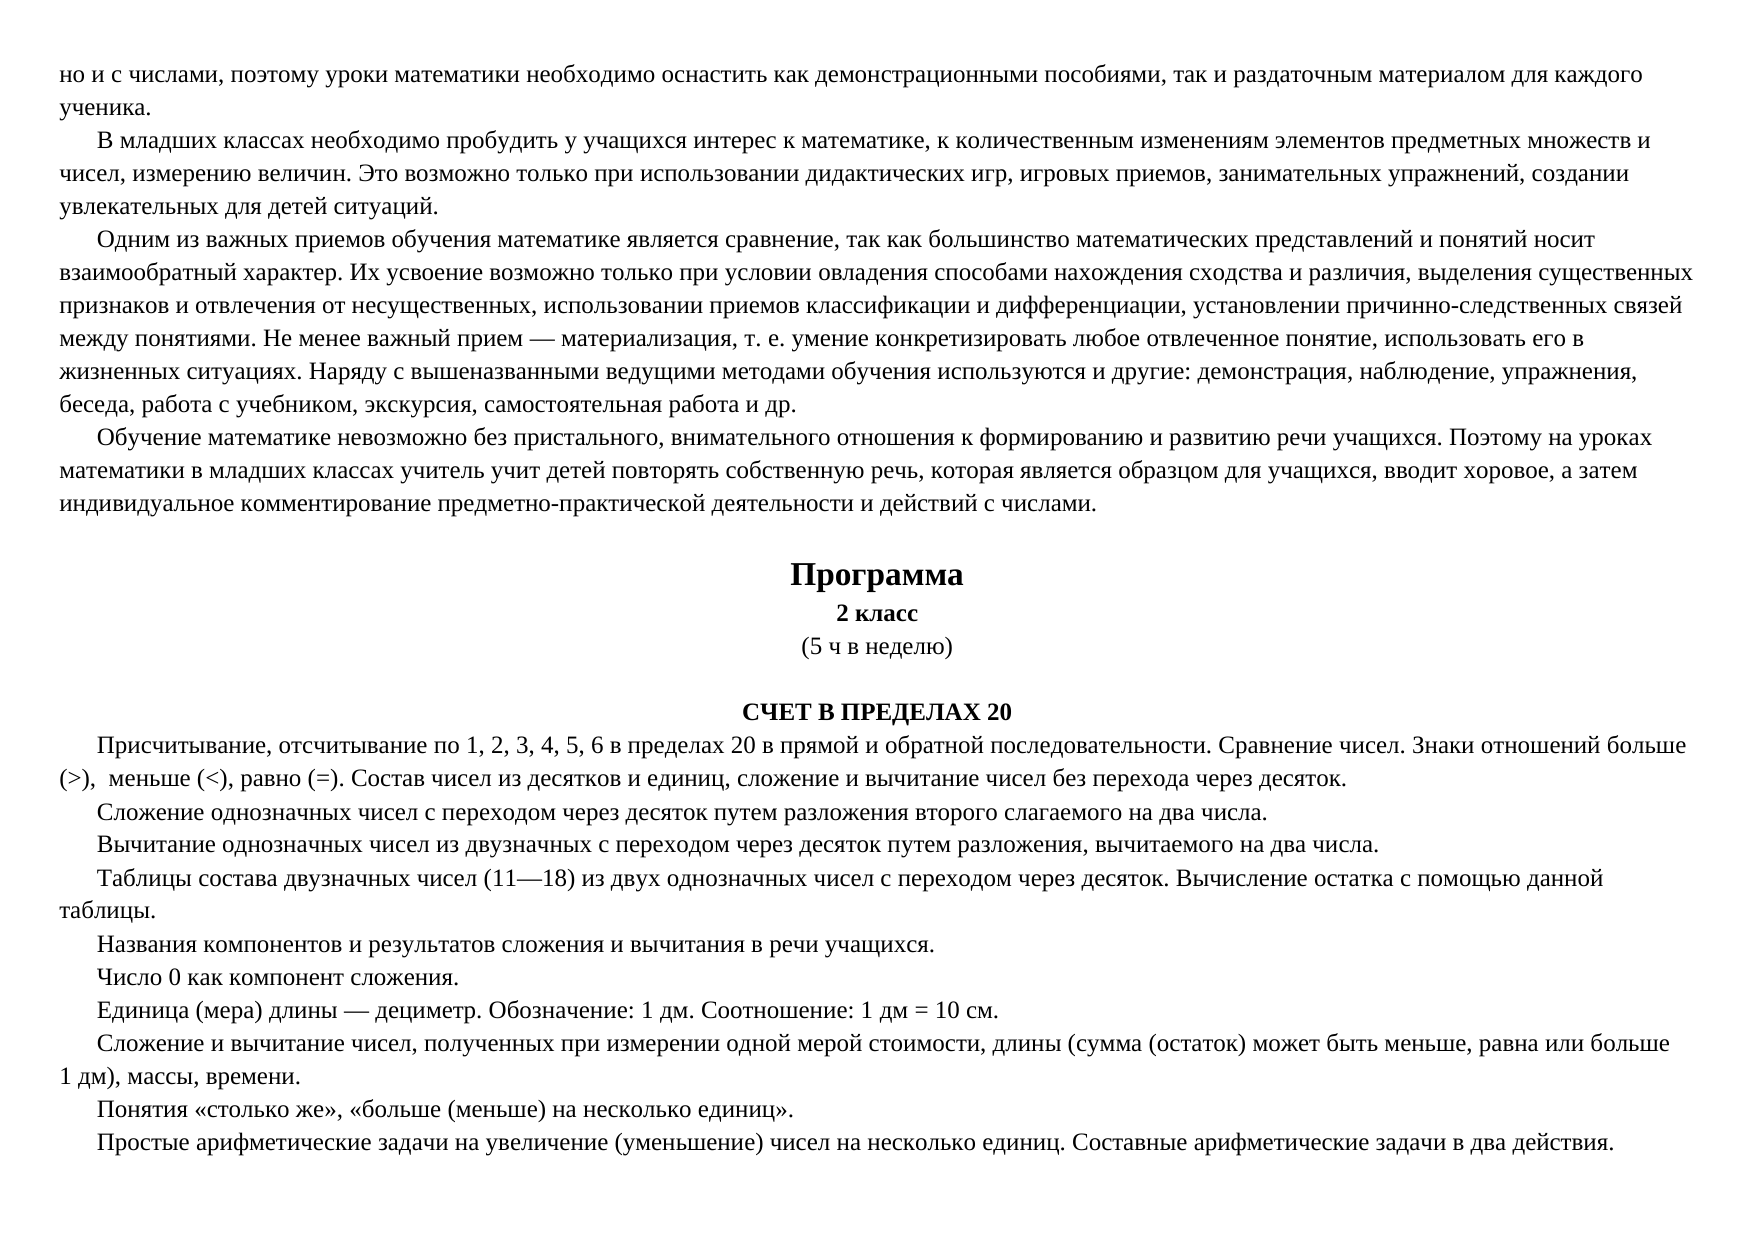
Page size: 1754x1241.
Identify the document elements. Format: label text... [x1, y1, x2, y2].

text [59, 59, 1695, 517]
text 2 класс [59, 598, 1695, 627]
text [59, 731, 1695, 1156]
text Программа [59, 554, 1695, 593]
text СЧЕТ В ПРЕДЕЛАХ 20 [59, 697, 1695, 726]
text (5 ч в неделю) [59, 631, 1695, 660]
